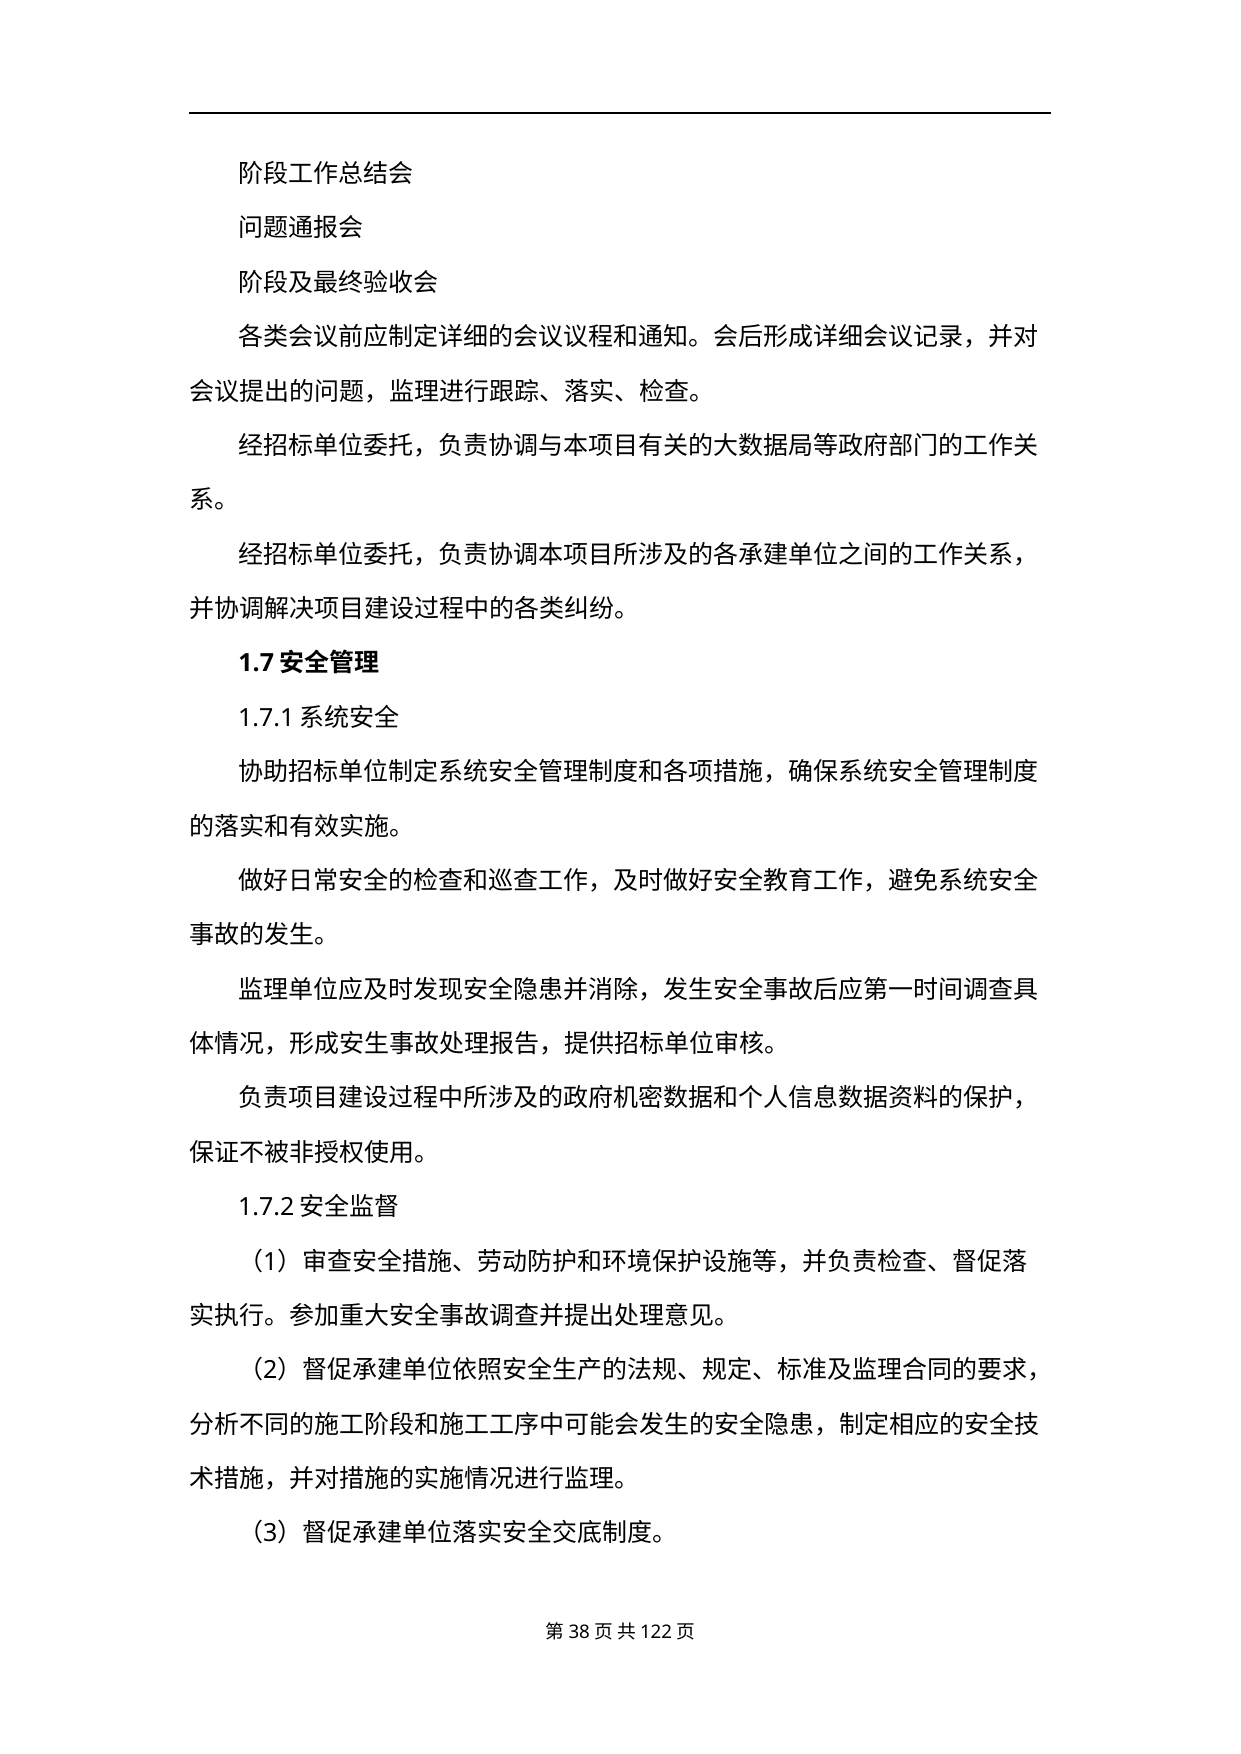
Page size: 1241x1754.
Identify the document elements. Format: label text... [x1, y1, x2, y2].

text （3）督促承建单位落实安全交底制度。 [189, 1513, 1051, 1549]
text 协助招标单位制定系统安全管理制度和各项措施，确保系统安全管理制度的落实和有效实施。 [189, 752, 1051, 842]
text 问题通报会 [189, 208, 1051, 244]
text 经招标单位委托，负责协调与本项目有关的大数据局等政府部门的工作关系。 [189, 425, 1051, 516]
text 负责项目建设过程中所涉及的政府机密数据和个人信息数据资料的保护，保证不被非授权使用。 [189, 1078, 1051, 1168]
text 阶段工作总结会 [189, 153, 1051, 190]
text 1.7.1系统安全 [189, 697, 1051, 733]
text 做好日常安全的检查和巡查工作，及时做好安全教育工作，避免系统安全事故的发生。 [189, 860, 1051, 951]
text （1）审查安全措施、劳动防护和环境保护设施等，并负责检查、督促落实执行。参加重大安全事故调查并提出处理意见。 [189, 1241, 1051, 1332]
text 经招标单位委托，负责协调本项目所涉及的各承建单位之间的工作关系，并协调解决项目建设过程中的各类纠纷。 [189, 534, 1051, 625]
text （2）督促承建单位依照安全生产的法规、规定、标准及监理合同的要求，分析不同的施工阶段和施工工序中可能会发生的安全隐患，制定相应的安全技术措施，并对措施的实施情况进行监理。 [189, 1350, 1051, 1495]
text 1.7安全管理 [189, 643, 1051, 679]
text 阶段及最终验收会 [189, 262, 1051, 298]
text 1.7.2安全监督 [189, 1187, 1051, 1223]
text 监理单位应及时发现安全隐患并消除，发生安全事故后应第一时间调查具体情况，形成安生事故处理报告，提供招标单位审核。 [189, 969, 1051, 1060]
text 各类会议前应制定详细的会议议程和通知。会后形成详细会议记录，并对会议提出的问题，监理进行跟踪、落实、检查。 [189, 317, 1051, 407]
